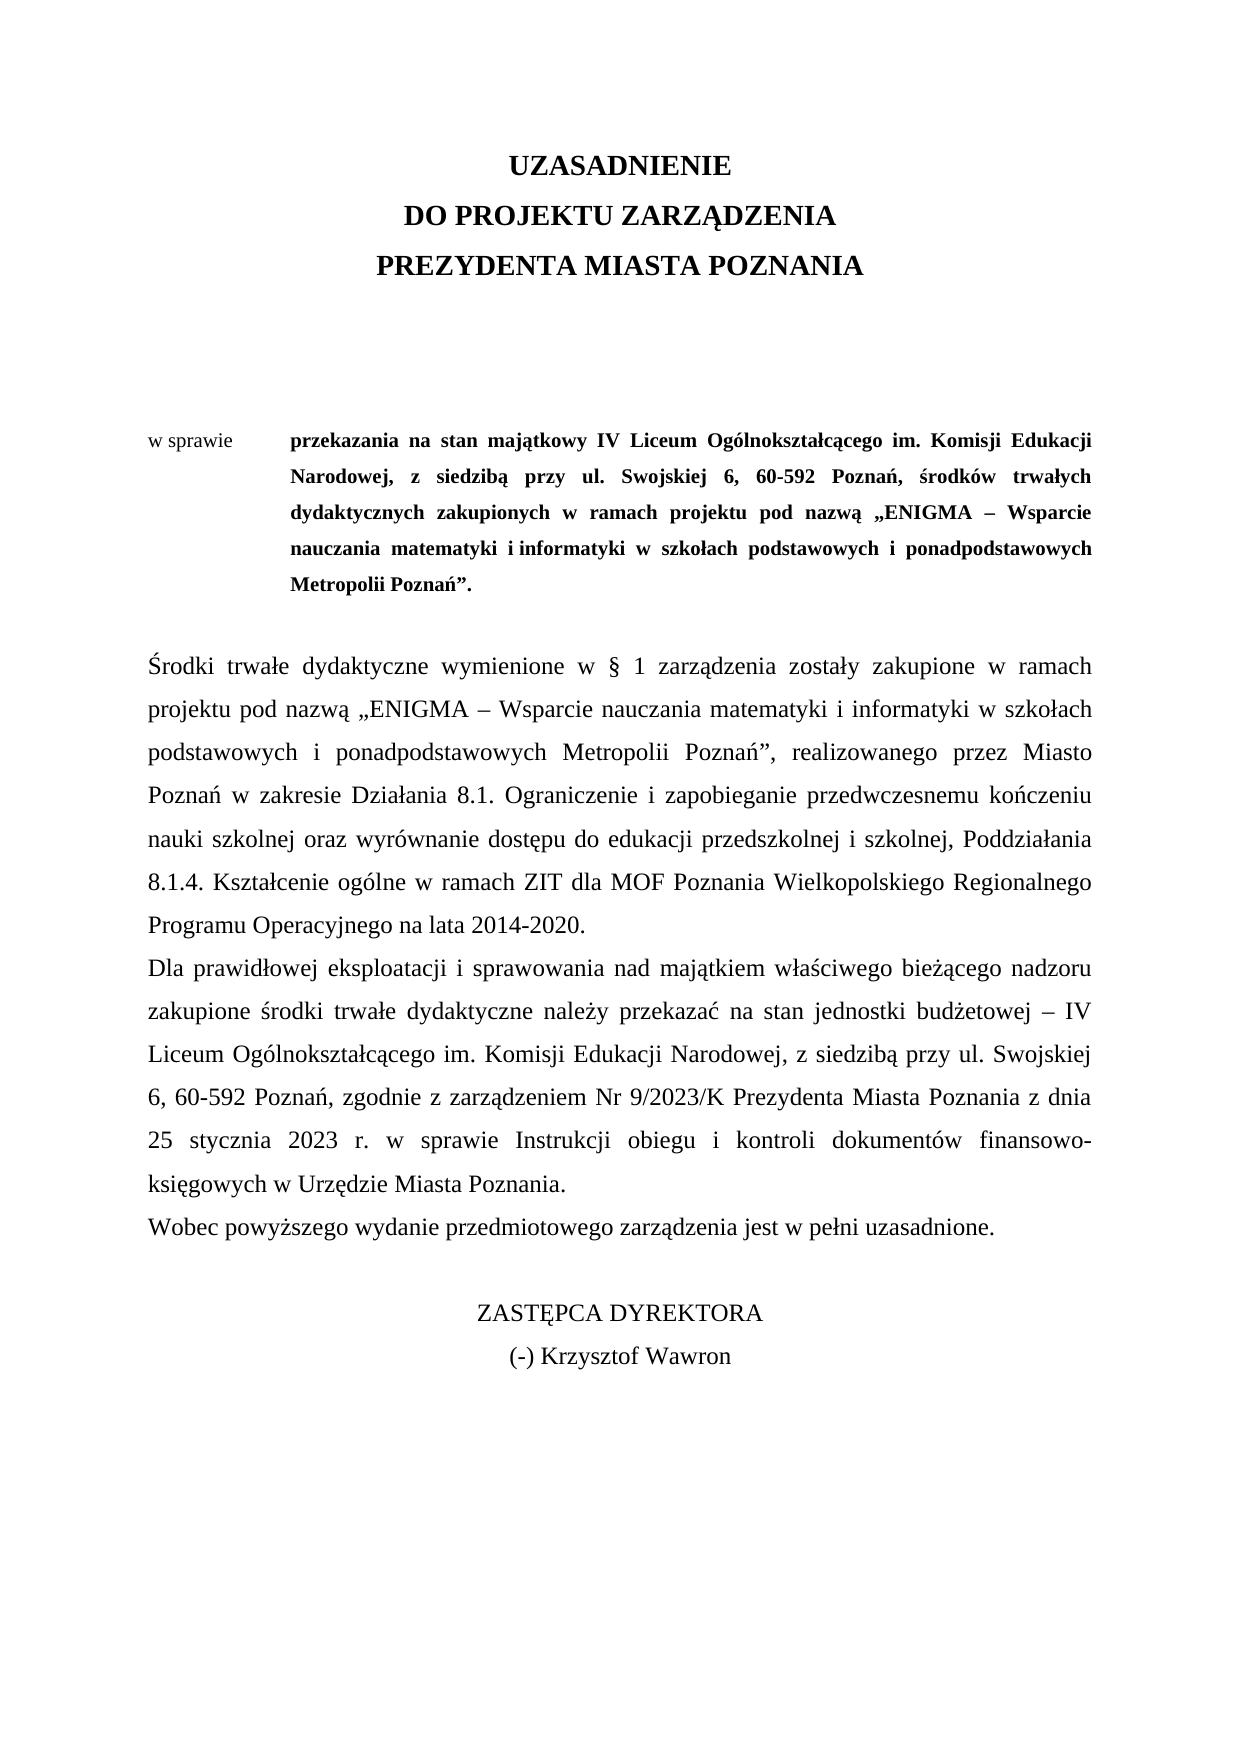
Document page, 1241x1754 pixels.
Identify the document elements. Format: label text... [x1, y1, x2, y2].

text ZASTĘPCA DYREKTORA [148, 1298, 1093, 1327]
table_header w sprawie [136, 428, 279, 608]
text (-) Krzysztof Wawron [148, 1341, 1093, 1370]
text Środki trwałe dydaktyczne wymienione w § 1 zarządzenia zostały zakupione w ramach projektu pod nazwą „ENIGMA – Wsparcie nauczania matematyki i informatyki w szkołach podstawowych i ponadpodstawowych Metropolii Poznań”, realizowanego przez Miasto Poznań w zakresie Działania 8.1. Ograniczenie i zapobieganie przedwczesnemu kończeniu nauki szkolnej oraz wyrównanie dostępu do edukacji przedszkolnej i szkolnej, Poddziałania 8.1.4. Kształcenie ogólne w ramach ZIT dla MOF Poznania Wielkopolskiego Regionalnego Programu Operacyjnego na lata 2014-2020. [148, 651, 1093, 939]
subtitle UZASADNIENIE [148, 148, 1093, 181]
text Dla prawidłowej eksploatacji i sprawowania nad majątkiem właściwego bieżącego nadzoru zakupione środki trwałe dydaktyczne należy przekazać na stan jednostki budżetowej – IV Liceum Ogólnokształcącego im. Komisji Edukacji Narodowej, z siedzibą przy ul. Swojskiej 6, 60-592 Poznań, zgodnie z zarządzeniem Nr 9/2023/K Prezydenta Miasta Poznania z dnia 25 stycznia 2023 r. w sprawie Instrukcji obiegu i kontroli dokumentów finansowo-księgowych w Urzędzie Miasta Poznania. [148, 953, 1093, 1197]
text Wobec powyższego wydanie przedmiotowego zarządzenia jest w pełni uzasadnione. [148, 1212, 1093, 1241]
subtitle DO PROJEKTU ZARZĄDZENIA [148, 198, 1093, 231]
subtitle PREZYDENTA MIASTA POZNANIA [148, 248, 1093, 282]
table_header przekazania na stan majątkowy IV Liceum Ogólnokształcącego im. Komisji Edukacji Narodowej, z siedzibą przy ul. Swojskiej 6, 60-592 Poznań, środków trwałych dydaktycznych zakupionych w ramach projektu pod nazwą „ENIGMA – Wsparcie nauczania matematyki i informatyki w szkołach podstawowych i ponadpodstawowych Metropolii Poznań”. [279, 428, 1104, 608]
